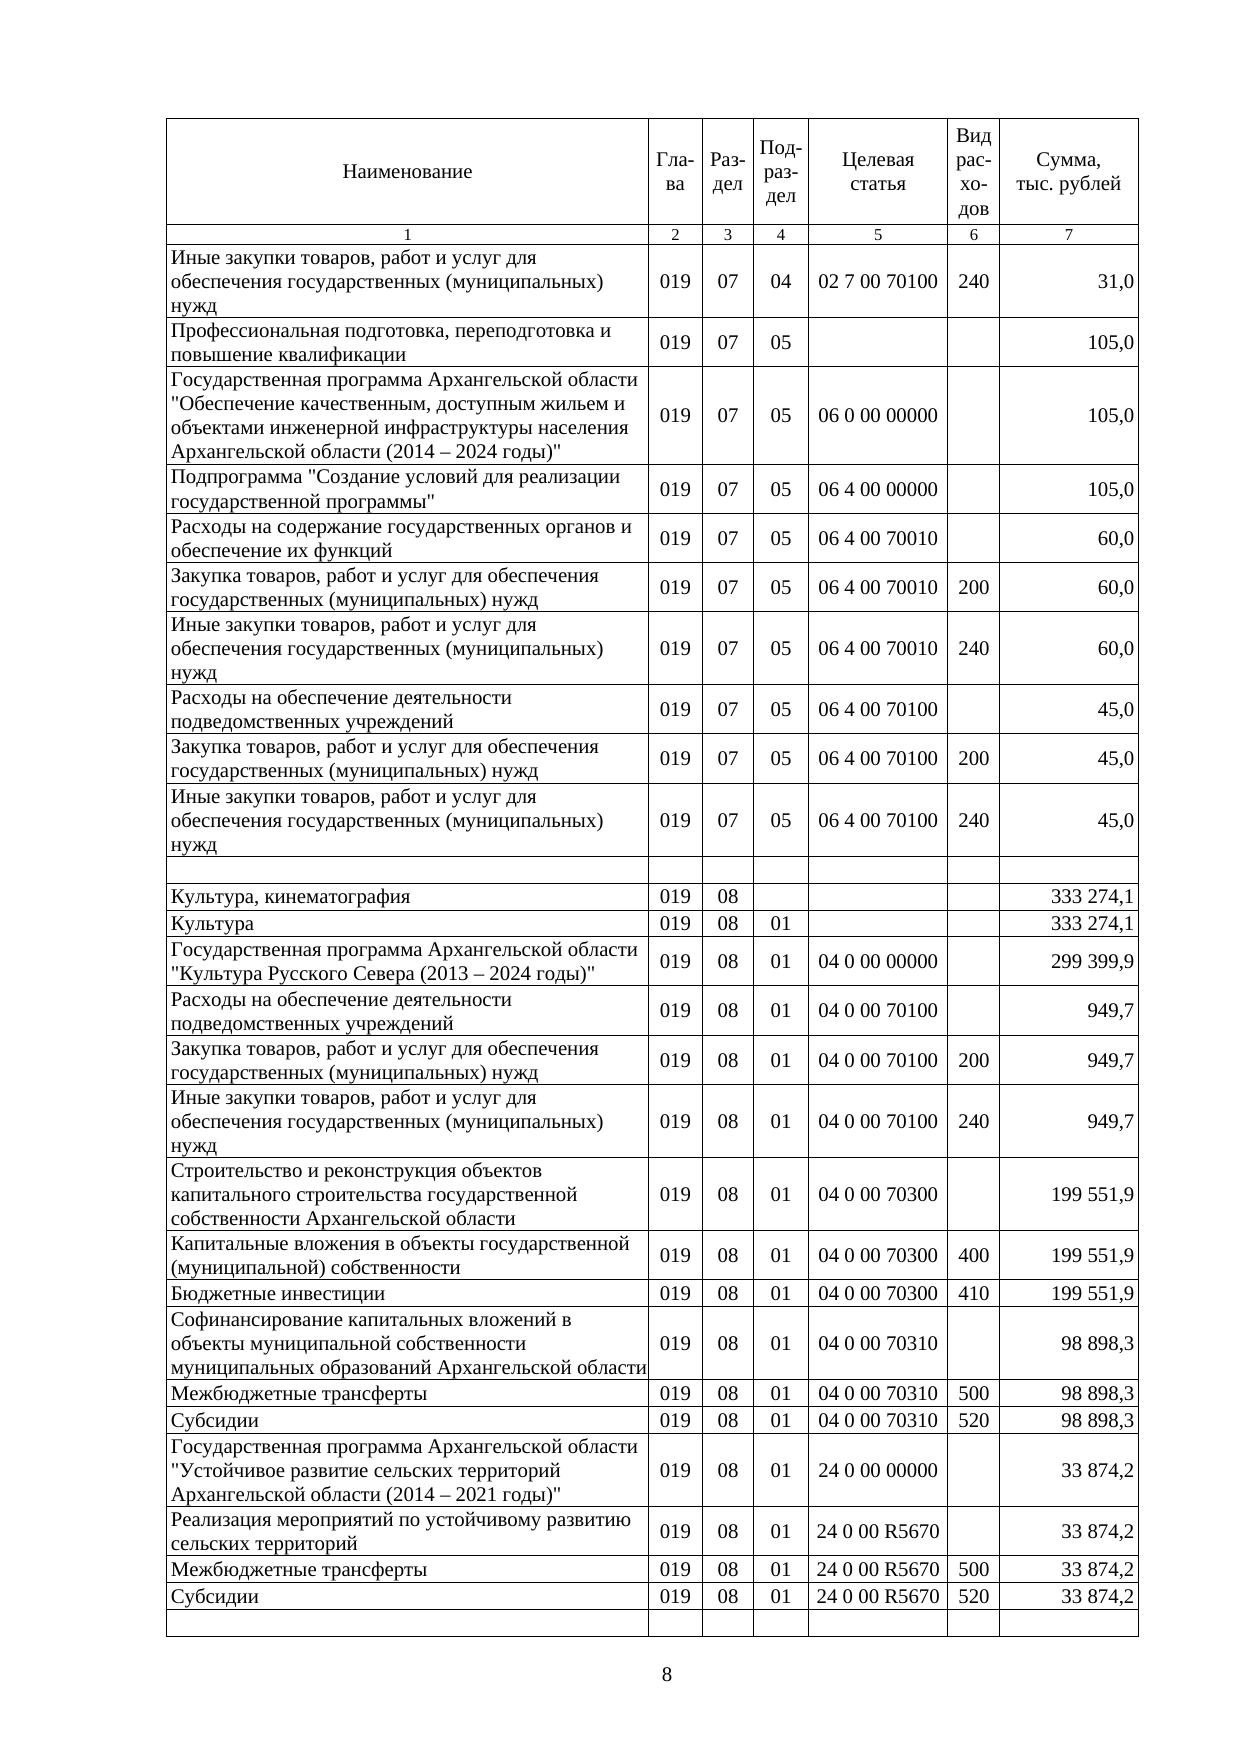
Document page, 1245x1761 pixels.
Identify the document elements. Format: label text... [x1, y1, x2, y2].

table_cell 520 [948, 1407, 999, 1433]
table_cell 199 551,9 [1000, 1231, 1138, 1279]
table_cell 60,0 [1000, 514, 1138, 562]
table_cell Государственная программа Архангельской области "Обеспечение качественным, доступным жильем и объектами инженерной инфраструктуры населения Архангельской области (2014 – 2024 годы)" [167, 367, 648, 463]
table_cell 07 [703, 465, 753, 513]
table_cell 01 [754, 1158, 808, 1230]
table_cell 01 [754, 1583, 808, 1609]
table_cell 24 0 00 00000 [809, 1434, 947, 1506]
table_cell 01 [754, 1507, 808, 1555]
table_cell [948, 367, 999, 463]
table_cell 05 [754, 784, 808, 856]
table_cell Расходы на обеспечение деятельности подведомственных учреждений [167, 986, 648, 1034]
table_cell 06 4 00 70010 [809, 563, 947, 611]
table_cell [1139, 1379, 1161, 1406]
table_cell 07 [703, 367, 753, 463]
table_cell Расходы на обеспечение деятельности подведомственных учреждений [167, 685, 648, 733]
table_cell 06 4 00 70100 [809, 685, 947, 733]
table_cell 019 [649, 884, 702, 909]
table_cell 06 4 00 70010 [809, 514, 947, 562]
table_cell 06 4 00 00000 [809, 465, 947, 513]
table_header Раз- дел [703, 119, 753, 223]
table_cell [1139, 513, 1161, 562]
table_cell [948, 685, 999, 733]
table_cell [1000, 857, 1138, 882]
table_cell 019 [649, 245, 702, 317]
table_cell 08 [703, 1407, 753, 1433]
table_cell 33 874,2 [1000, 1507, 1138, 1555]
table_cell 08 [703, 1583, 753, 1609]
table_cell [1139, 883, 1161, 909]
table_cell 3 [703, 225, 753, 244]
table_cell 01 [754, 911, 808, 936]
table_cell Межбюджетные трансферты [167, 1380, 648, 1406]
table_cell 05 [754, 318, 808, 366]
table_cell 019 [649, 514, 702, 562]
table_cell 019 [649, 911, 702, 936]
table_cell 019 [649, 1380, 702, 1406]
table_cell 06 0 00 00000 [809, 367, 947, 463]
table_cell 019 [649, 563, 702, 611]
table_cell 60,0 [1000, 563, 1138, 611]
table_cell 45,0 [1000, 734, 1138, 782]
table_cell [1139, 910, 1161, 936]
table_cell [754, 884, 808, 909]
table_cell 500 [948, 1380, 999, 1406]
table_cell [649, 1610, 702, 1636]
table_cell 500 [948, 1556, 999, 1582]
table_cell 08 [703, 1380, 753, 1406]
table_cell 5 [809, 225, 947, 244]
table_cell 01 [754, 1380, 808, 1406]
table_cell 019 [649, 318, 702, 366]
table_cell [703, 1610, 753, 1636]
table_cell 949,7 [1000, 1036, 1138, 1084]
table_cell [167, 857, 648, 882]
table_cell [948, 1507, 999, 1555]
table_cell 019 [649, 1036, 702, 1084]
table_cell Культура, кинематография [167, 884, 648, 909]
table_cell Иные закупки товаров, работ и услуг для обеспечения государственных (муниципальных) нужд [167, 612, 648, 684]
table_cell [1139, 1555, 1161, 1582]
table_cell 08 [703, 1307, 753, 1379]
table_cell 019 [649, 1307, 702, 1379]
table_cell [1139, 1279, 1161, 1306]
table_cell 07 [703, 514, 753, 562]
table_cell [809, 911, 947, 936]
table_cell 04 0 00 70300 [809, 1231, 947, 1279]
table_cell [1139, 1084, 1161, 1157]
table_cell [1139, 1306, 1161, 1379]
table_cell 04 0 00 70310 [809, 1407, 947, 1433]
table_cell 019 [649, 1556, 702, 1582]
table_cell 410 [948, 1280, 999, 1306]
table_cell 07 [703, 612, 753, 684]
table_cell 019 [649, 1231, 702, 1279]
table_cell [1139, 366, 1161, 463]
table_cell 6 [948, 225, 999, 244]
table_cell [754, 857, 808, 882]
table_cell 019 [649, 1407, 702, 1433]
table_cell 200 [948, 1036, 999, 1084]
table_cell 05 [754, 734, 808, 782]
table_cell [948, 1158, 999, 1230]
table_cell Закупка товаров, работ и услуг для обеспечения государственных (муниципальных) нужд [167, 734, 648, 782]
table_header Целевая статья [809, 119, 947, 223]
table_header Сумма, тыс. рублей [1000, 119, 1138, 223]
table_cell 08 [703, 1556, 753, 1582]
table_cell 05 [754, 612, 808, 684]
table_cell 105,0 [1000, 465, 1138, 513]
table_cell 200 [948, 734, 999, 782]
table_header Наименование [167, 119, 648, 223]
table_cell 07 [703, 318, 753, 366]
table_cell [1139, 985, 1161, 1034]
table_cell 07 [703, 245, 753, 317]
table_cell [1139, 244, 1161, 317]
table_cell [1139, 224, 1161, 244]
table_cell 05 [754, 563, 808, 611]
table_cell 45,0 [1000, 685, 1138, 733]
table_header [1139, 118, 1161, 223]
table_cell 98 898,3 [1000, 1380, 1138, 1406]
table_cell 08 [703, 1434, 753, 1506]
table_cell Расходы на содержание государственных органов и обеспечение их функций [167, 514, 648, 562]
table_cell 45,0 [1000, 784, 1138, 856]
table_cell 520 [948, 1583, 999, 1609]
table_cell 019 [649, 986, 702, 1034]
table_cell 019 [649, 465, 702, 513]
table_cell 33 874,2 [1000, 1583, 1138, 1609]
table_cell 105,0 [1000, 367, 1138, 463]
table_cell Иные закупки товаров, работ и услуг для обеспечения государственных (муниципальных) нужд [167, 245, 648, 317]
table_cell 01 [754, 1556, 808, 1582]
table_cell 01 [754, 1434, 808, 1506]
table_cell [1139, 464, 1161, 513]
table_cell 019 [649, 1507, 702, 1555]
table_cell 24 0 00 R5670 [809, 1507, 947, 1555]
table_cell 06 4 00 70010 [809, 612, 947, 684]
table_cell 019 [649, 1280, 702, 1306]
table_header Под- раз- дел [754, 119, 808, 223]
table_cell 2 [649, 225, 702, 244]
table_cell 08 [703, 1085, 753, 1157]
table_cell [1139, 936, 1161, 985]
table_cell 07 [703, 784, 753, 856]
table_cell 01 [754, 1036, 808, 1084]
table_cell 949,7 [1000, 986, 1138, 1034]
table_cell [1139, 1035, 1161, 1084]
table_cell Строительство и реконструкция объектов капитального строительства государственной собственности Архангельской области [167, 1158, 648, 1230]
table_cell 07 [703, 734, 753, 782]
table_cell 01 [754, 1280, 808, 1306]
table_cell 019 [649, 1434, 702, 1506]
table_cell 240 [948, 1085, 999, 1157]
table_cell [703, 857, 753, 882]
table_cell Субсидии [167, 1583, 648, 1609]
table_cell 240 [948, 784, 999, 856]
table_cell 01 [754, 937, 808, 985]
table_cell 07 [703, 563, 753, 611]
table_cell Межбюджетные трансферты [167, 1556, 648, 1582]
table_cell 04 0 00 70300 [809, 1280, 947, 1306]
table_cell [1139, 317, 1161, 366]
table_cell 24 0 00 R5670 [809, 1556, 947, 1582]
table_cell 60,0 [1000, 612, 1138, 684]
table_cell Иные закупки товаров, работ и услуг для обеспечения государственных (муниципальных) нужд [167, 1085, 648, 1157]
table_cell 06 4 00 70100 [809, 734, 947, 782]
table_cell 24 0 00 R5670 [809, 1583, 947, 1609]
table_cell 05 [754, 685, 808, 733]
table_cell 08 [703, 1158, 753, 1230]
table_cell 019 [649, 1158, 702, 1230]
table_cell [1139, 1157, 1161, 1230]
table_cell 08 [703, 986, 753, 1034]
table_cell [948, 884, 999, 909]
table_cell 04 0 00 70100 [809, 986, 947, 1034]
table_cell 05 [754, 367, 808, 463]
table_cell 019 [649, 734, 702, 782]
table_cell [948, 514, 999, 562]
table_cell Подпрограмма "Создание условий для реализации государственной программы" [167, 465, 648, 513]
table_cell [1139, 1230, 1161, 1279]
table_cell [948, 911, 999, 936]
table_cell Капитальные вложения в объекты государственной (муниципальной) собственности [167, 1231, 648, 1279]
table_cell [1139, 783, 1161, 856]
table_cell 949,7 [1000, 1085, 1138, 1157]
table_cell [1000, 1610, 1138, 1636]
table_cell [809, 884, 947, 909]
table_cell 199 551,9 [1000, 1280, 1138, 1306]
table_cell Культура [167, 911, 648, 936]
table_cell 08 [703, 1036, 753, 1084]
table_cell 04 0 00 70300 [809, 1158, 947, 1230]
table_cell [948, 1307, 999, 1379]
table_cell 04 [754, 245, 808, 317]
table_cell 019 [649, 367, 702, 463]
table_cell 33 874,2 [1000, 1434, 1138, 1506]
table_cell 04 0 00 70310 [809, 1307, 947, 1379]
table_cell [809, 318, 947, 366]
table_cell 019 [649, 784, 702, 856]
table_cell 33 874,2 [1000, 1556, 1138, 1582]
table_header Вид рас- хо- дов [948, 119, 999, 223]
table_cell 04 0 00 70100 [809, 1036, 947, 1084]
table_cell [649, 857, 702, 882]
table_cell Профессиональная подготовка, переподготовка и повышение квалификации [167, 318, 648, 366]
table_cell 019 [649, 937, 702, 985]
table_cell [948, 318, 999, 366]
table_cell Закупка товаров, работ и услуг для обеспечения государственных (муниципальных) нужд [167, 1036, 648, 1084]
table_cell [809, 1610, 947, 1636]
table_cell 08 [703, 1280, 753, 1306]
table_cell 06 4 00 70100 [809, 784, 947, 856]
table_cell 01 [754, 1085, 808, 1157]
table_cell Субсидии [167, 1407, 648, 1433]
table_cell [948, 986, 999, 1034]
table_cell 98 898,3 [1000, 1407, 1138, 1433]
table_cell 05 [754, 514, 808, 562]
table_cell [1139, 562, 1161, 611]
table_cell [1139, 1609, 1161, 1636]
table_cell 01 [754, 1407, 808, 1433]
table_cell Реализация мероприятий по устойчивому развитию сельских территорий [167, 1507, 648, 1555]
table_cell 04 0 00 00000 [809, 937, 947, 985]
table_cell Государственная программа Архангельской области "Устойчивое развитие сельских территорий Архангельской области (2014 – 2021 годы)" [167, 1434, 648, 1506]
table_cell 04 0 00 70100 [809, 1085, 947, 1157]
table_cell 08 [703, 937, 753, 985]
table_cell 05 [754, 465, 808, 513]
table_cell 019 [649, 1583, 702, 1609]
table_cell 1 [167, 225, 648, 244]
table_cell Софинансирование капитальных вложений в объекты муниципальной собственности муниципальных образований Архангельской области [167, 1307, 648, 1379]
table_cell [1139, 611, 1161, 684]
table_cell 01 [754, 1307, 808, 1379]
table_cell [948, 1610, 999, 1636]
table_cell 019 [649, 1085, 702, 1157]
table_cell 240 [948, 245, 999, 317]
table_cell [1139, 1433, 1161, 1506]
table_cell 07 [703, 685, 753, 733]
table_cell 04 0 00 70310 [809, 1380, 947, 1406]
table_cell 200 [948, 563, 999, 611]
table_cell Государственная программа Архангельской области "Культура Русского Севера (2013 – 2024 годы)" [167, 937, 648, 985]
table_cell Иные закупки товаров, работ и услуг для обеспечения государственных (муниципальных) нужд [167, 784, 648, 856]
table_cell 08 [703, 911, 753, 936]
table_cell [754, 1610, 808, 1636]
table_cell [1139, 856, 1161, 882]
table_cell 01 [754, 986, 808, 1034]
table_cell 333 274,1 [1000, 884, 1138, 909]
table_cell 019 [649, 612, 702, 684]
table_cell [809, 857, 947, 882]
table_cell Бюджетные инвестиции [167, 1280, 648, 1306]
table_cell 4 [754, 225, 808, 244]
table_cell [1139, 1406, 1161, 1433]
table_cell 08 [703, 884, 753, 909]
table_cell 333 274,1 [1000, 911, 1138, 936]
table_cell [1139, 1582, 1161, 1609]
table_cell Закупка товаров, работ и услуг для обеспечения государственных (муниципальных) нужд [167, 563, 648, 611]
table_cell 240 [948, 612, 999, 684]
table_cell [948, 1434, 999, 1506]
table_cell 7 [1000, 225, 1138, 244]
table_header Гла- ва [649, 119, 702, 223]
table_cell [948, 937, 999, 985]
table_cell [948, 857, 999, 882]
table_cell 02 7 00 70100 [809, 245, 947, 317]
table_cell [948, 465, 999, 513]
table_cell 31,0 [1000, 245, 1138, 317]
table_cell [167, 1610, 648, 1636]
table_cell 08 [703, 1231, 753, 1279]
table_cell 019 [649, 685, 702, 733]
table_cell 105,0 [1000, 318, 1138, 366]
table_cell [1139, 1506, 1161, 1555]
table_cell 199 551,9 [1000, 1158, 1138, 1230]
table_cell 01 [754, 1231, 808, 1279]
table_cell 400 [948, 1231, 999, 1279]
table_cell 08 [703, 1507, 753, 1555]
table_cell [1139, 684, 1161, 733]
table_cell 299 399,9 [1000, 937, 1138, 985]
table_cell [1139, 733, 1161, 782]
table_cell 98 898,3 [1000, 1307, 1138, 1379]
